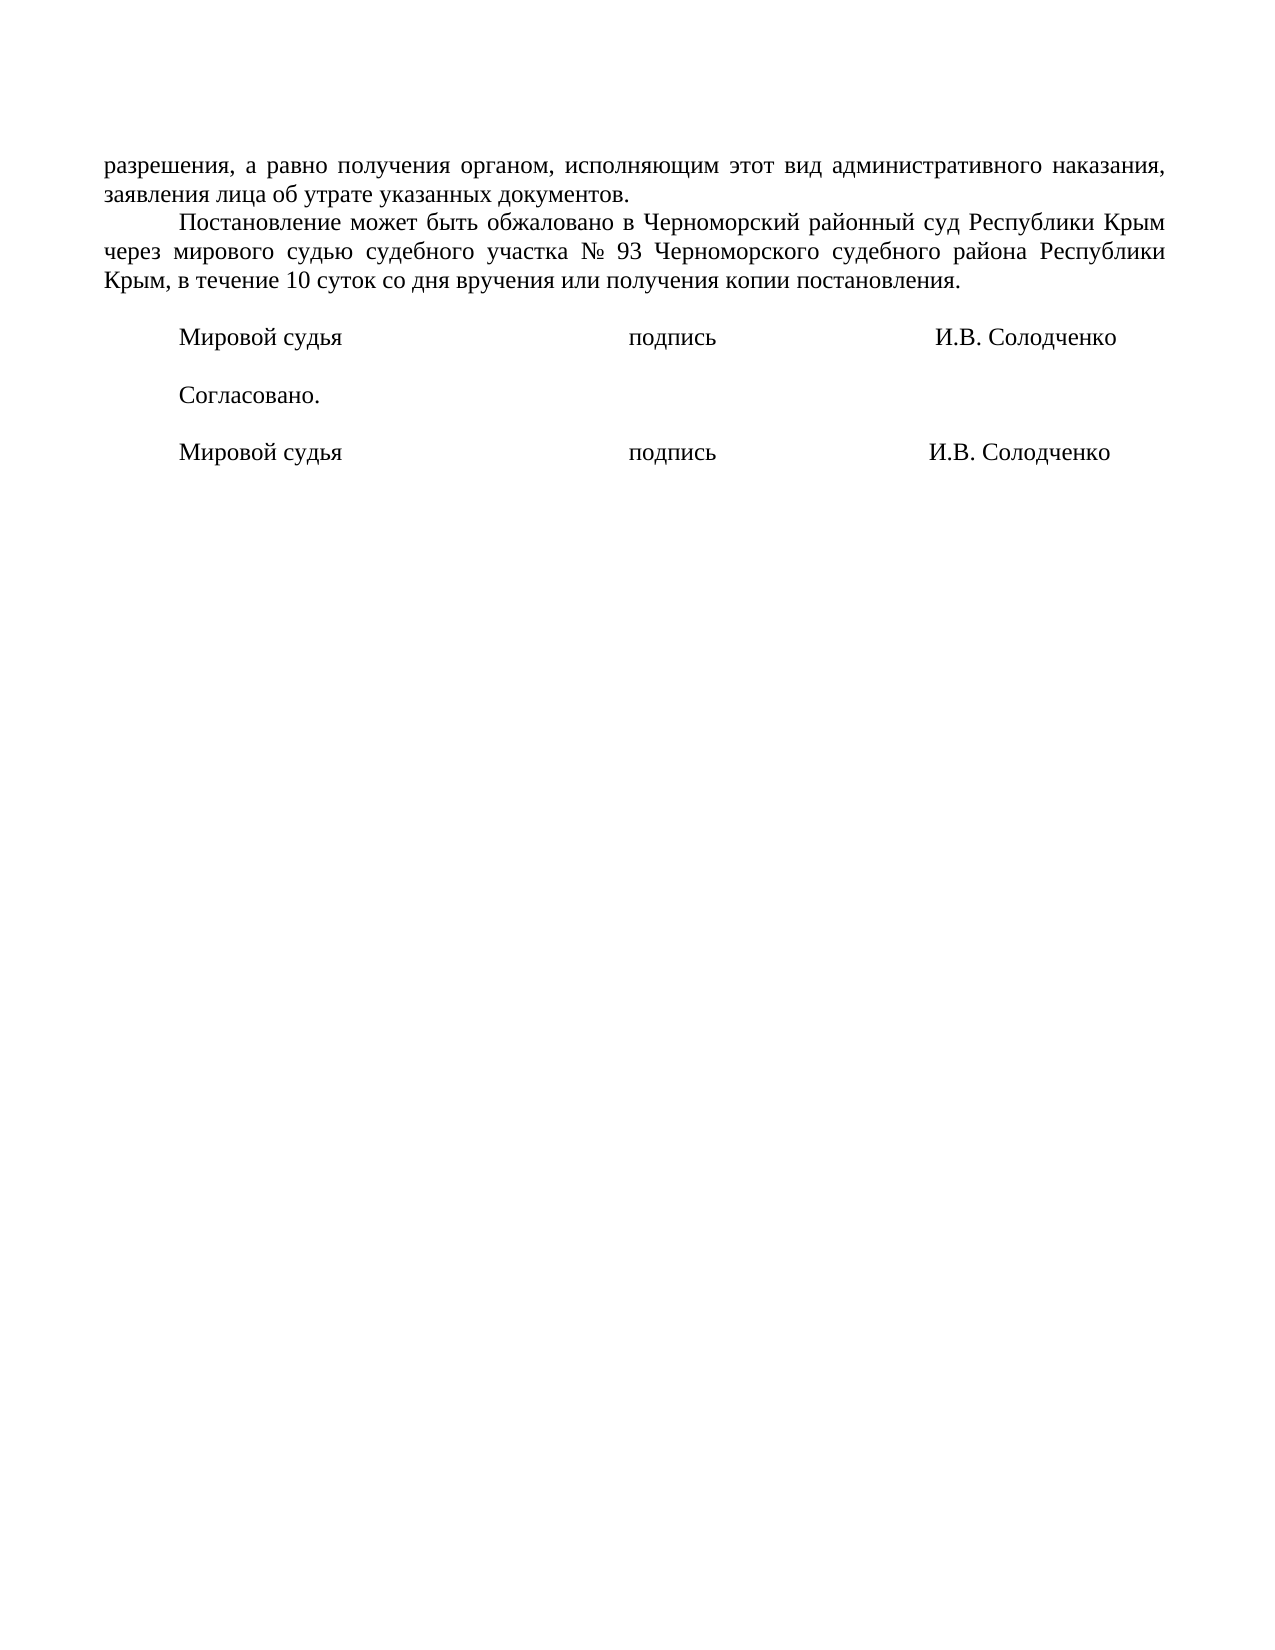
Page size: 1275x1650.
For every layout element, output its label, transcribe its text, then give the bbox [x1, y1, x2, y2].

text Мировой судья подпись И.В. Солодченко [103, 437, 1167, 466]
text Согласовано. [103, 380, 1167, 409]
text Постановление может быть обжаловано в Черноморский районный суд Республики Крым через мирового судью судебного участка № 93 Черноморского судебного района Республики Крым, в течение 10 суток со дня вручения или получения копии постановления. [103, 207, 1167, 294]
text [103, 150, 1167, 207]
text Мировой судья подпись И.В. Солодченко [103, 322, 1167, 351]
